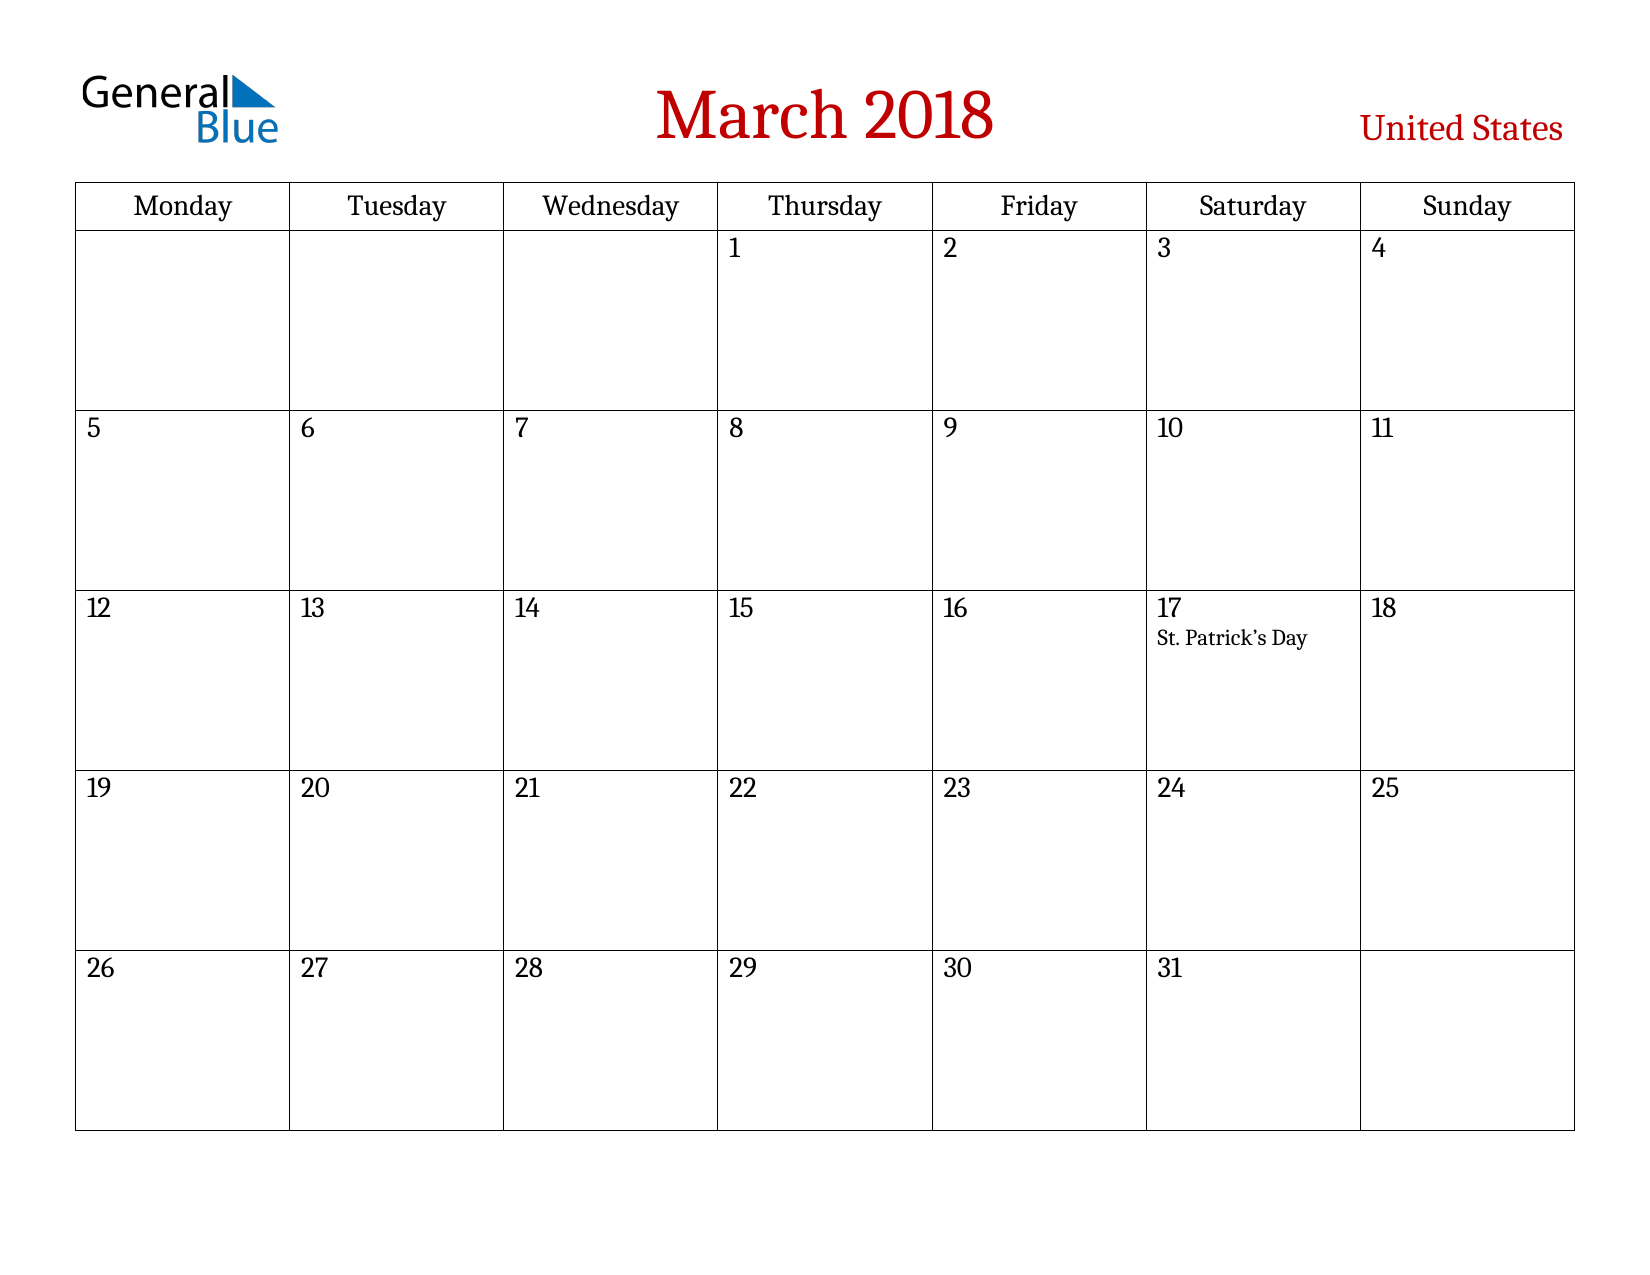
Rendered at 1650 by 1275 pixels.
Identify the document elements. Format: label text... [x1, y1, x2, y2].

table_cell 20 [290, 771, 503, 805]
table_cell 5 [76, 411, 289, 444]
table_cell [76, 265, 289, 410]
table_cell [1361, 985, 1574, 1130]
table_cell 27 [290, 951, 503, 985]
table_cell [1361, 805, 1574, 950]
table_cell 31 [1147, 951, 1360, 985]
table_header March 2018 [504, 75, 1146, 182]
table_cell [504, 445, 717, 590]
table_cell [718, 985, 932, 1130]
table_cell 23 [933, 771, 1146, 805]
table_cell [76, 231, 289, 264]
table_cell 16 [933, 591, 1146, 625]
table_cell Saturday [1147, 183, 1360, 230]
table_cell [718, 805, 932, 950]
table_cell 25 [1361, 771, 1574, 805]
table_cell 9 [933, 411, 1146, 444]
table_cell [290, 805, 503, 950]
table_cell 12 [76, 591, 289, 625]
table_cell 29 [718, 951, 932, 985]
table_cell [933, 625, 1146, 770]
table_cell [1147, 985, 1360, 1130]
table_cell [933, 265, 1146, 410]
table_cell [1361, 951, 1574, 985]
table_cell 21 [504, 771, 717, 805]
table_cell 19 [76, 771, 289, 805]
table_cell [933, 985, 1146, 1130]
table_cell [504, 805, 717, 950]
table_cell [290, 625, 503, 770]
table_cell Sunday [1361, 183, 1574, 230]
table_cell Wednesday [504, 183, 717, 230]
table_cell [76, 445, 289, 590]
table_cell 26 [76, 951, 289, 985]
table_cell Monday [76, 183, 289, 230]
table_cell [1361, 265, 1574, 410]
table_cell [504, 625, 717, 770]
table_cell 1 [718, 231, 932, 264]
table_cell [504, 985, 717, 1130]
table_header United States [1146, 75, 1574, 182]
table_cell [718, 445, 932, 590]
table_cell [1147, 445, 1360, 590]
table_cell [1361, 445, 1574, 590]
table_cell [290, 445, 503, 590]
table_cell 10 [1147, 411, 1360, 444]
table_cell 14 [504, 591, 717, 625]
table_cell [290, 985, 503, 1130]
table_cell [1147, 805, 1360, 950]
table_cell 2 [933, 231, 1146, 264]
table_cell [76, 805, 289, 950]
table_cell 11 [1361, 411, 1574, 444]
table_cell [1147, 265, 1360, 410]
table_cell 17 [1147, 591, 1360, 625]
table_cell 6 [290, 411, 503, 444]
table_cell 24 [1147, 771, 1360, 805]
table_cell [718, 625, 932, 770]
table_cell [933, 445, 1146, 590]
table_cell 30 [933, 951, 1146, 985]
table_cell 3 [1147, 231, 1360, 264]
table_cell 4 [1361, 231, 1574, 264]
table_cell [504, 231, 717, 264]
table_cell [290, 265, 503, 410]
table_cell [933, 805, 1146, 950]
table_cell 18 [1361, 591, 1574, 625]
picture [82, 75, 278, 143]
table_cell St. Patrick’s Day [1147, 625, 1360, 770]
table_cell [1361, 625, 1574, 770]
table_header [76, 75, 503, 182]
table_cell [76, 625, 289, 770]
table_cell 15 [718, 591, 932, 625]
table_cell Thursday [718, 183, 932, 230]
table_cell 13 [290, 591, 503, 625]
table_cell 28 [504, 951, 717, 985]
table_cell 22 [718, 771, 932, 805]
table_cell Tuesday [290, 183, 503, 230]
table_cell [76, 985, 289, 1130]
table_cell 7 [504, 411, 717, 444]
table_cell [290, 231, 503, 264]
table_cell 8 [718, 411, 932, 444]
table_cell [504, 265, 717, 410]
table_cell Friday [933, 183, 1146, 230]
table_cell [718, 265, 932, 410]
